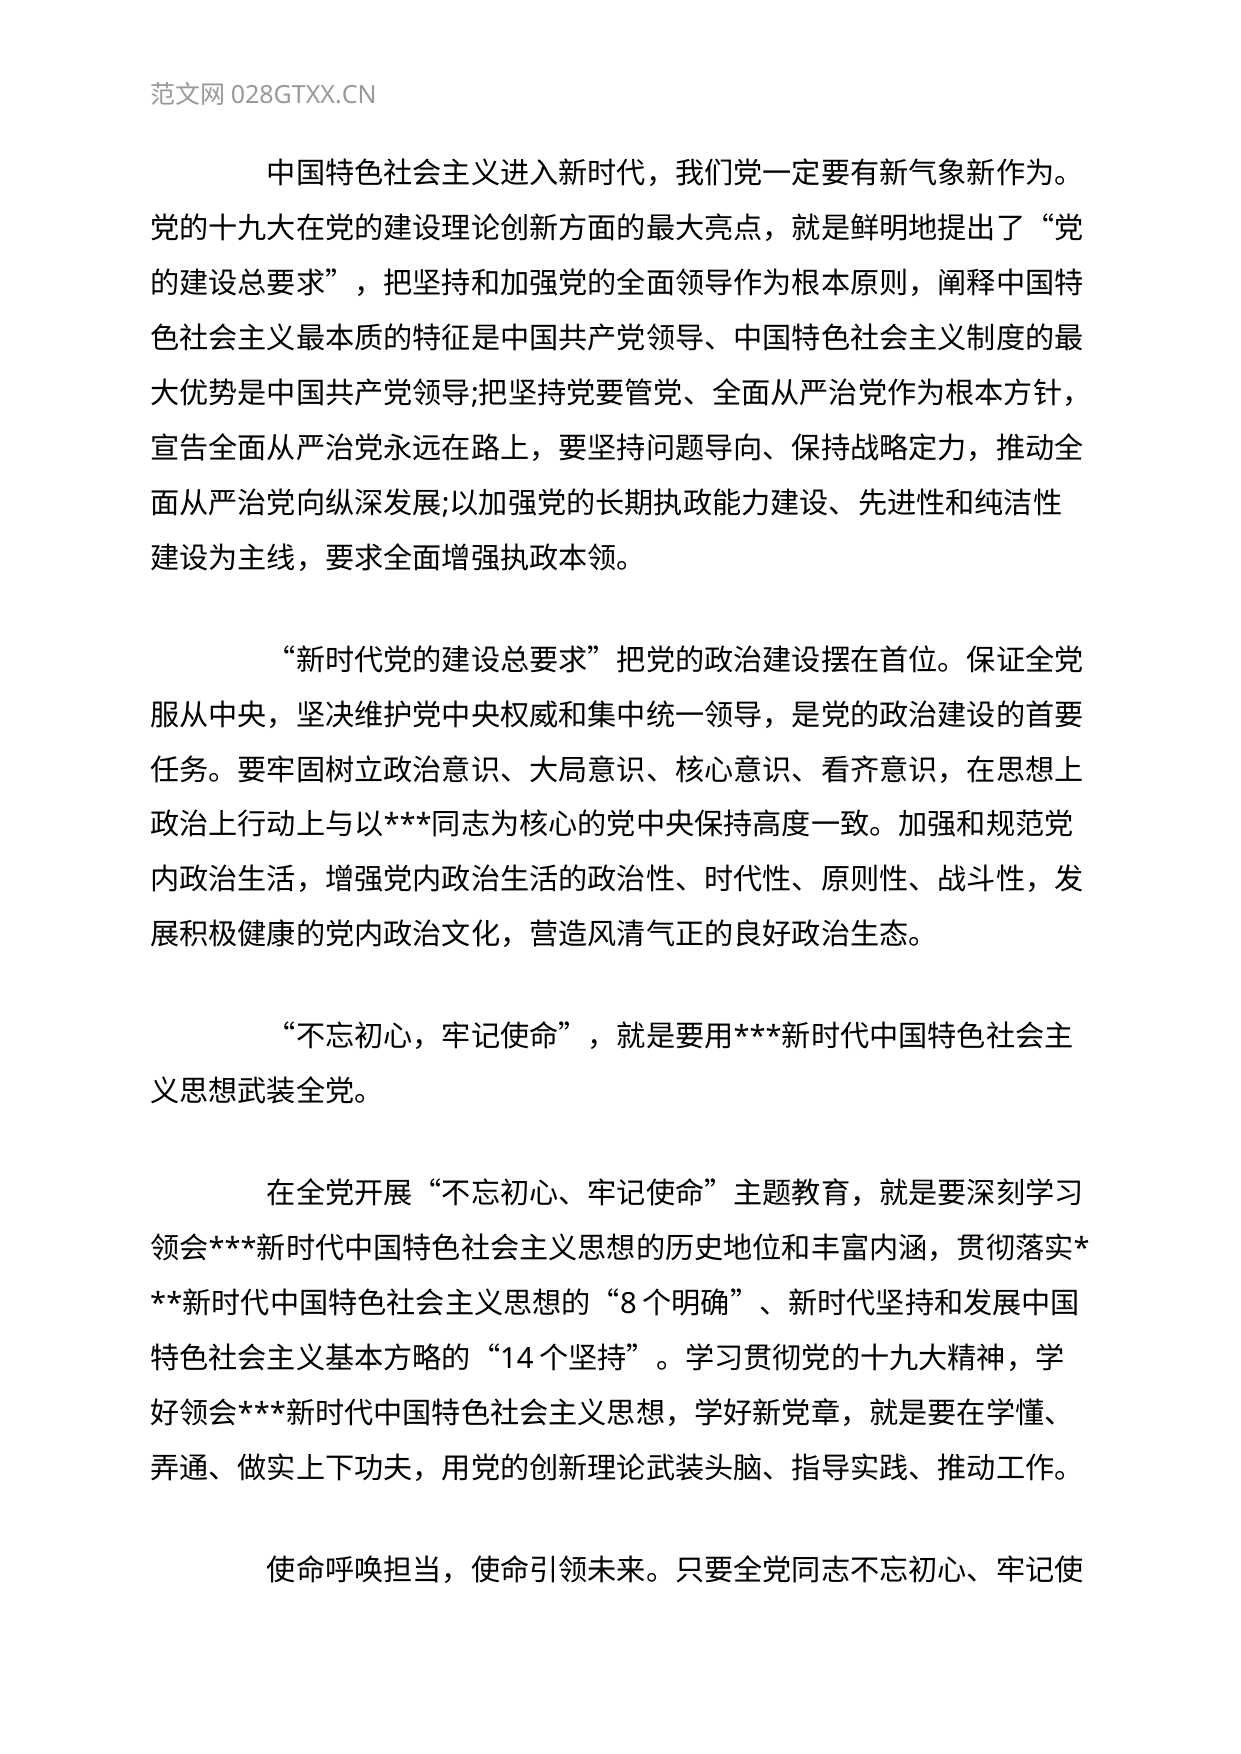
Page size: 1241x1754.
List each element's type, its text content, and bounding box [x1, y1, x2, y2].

text “不忘初心，牢记使命”，就是要用***新时代中国特色社会主义思想武装全党。 [150, 1013, 1090, 1110]
text 在全党开展“不忘初心、牢记使命”主题教育，就是要深刻学习领会***新时代中国特色社会主义思想的历史地位和丰富内涵，贯彻落实***新时代中国特色社会主义思想的“8个明确”、新时代坚持和发展中国特色社会主义基本方略的“14个坚持”。学习贯彻党的十九大精神，学好领会***新时代中国特色社会主义思想，学好新党章，就是要在学懂、弄通、做实上下功夫，用党的创新理论武装头脑、指导实践、推动工作。 [150, 1169, 1090, 1487]
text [150, 1546, 1090, 1588]
text “新时代党的建设总要求”把党的政治建设摆在首位。保证全党服从中央，坚决维护党中央权威和集中统一领导，是党的政治建设的首要任务。要牢固树立政治意识、大局意识、核心意识、看齐意识，在思想上政治上行动上与以***同志为核心的党中央保持高度一致。加强和规范党内政治生活，增强党内政治生活的政治性、时代性、原则性、战斗性，发展积极健康的党内政治文化，营造风清气正的良好政治生态。 [150, 636, 1090, 953]
text 中国特色社会主义进入新时代，我们党一定要有新气象新作为。党的十九大在党的建设理论创新方面的最大亮点，就是鲜明地提出了“党的建设总要求”，把坚持和加强党的全面领导作为根本原则，阐释中国特色社会主义最本质的特征是中国共产党领导、中国特色社会主义制度的最大优势是中国共产党领导;把坚持党要管党、全面从严治党作为根本方针，宣告全面从严治党永远在路上，要坚持问题导向、保持战略定力，推动全面从严治党向纵深发展;以加强党的长期执政能力建设、先进性和纯洁性建设为主线，要求全面增强执政本领。 [150, 150, 1090, 577]
